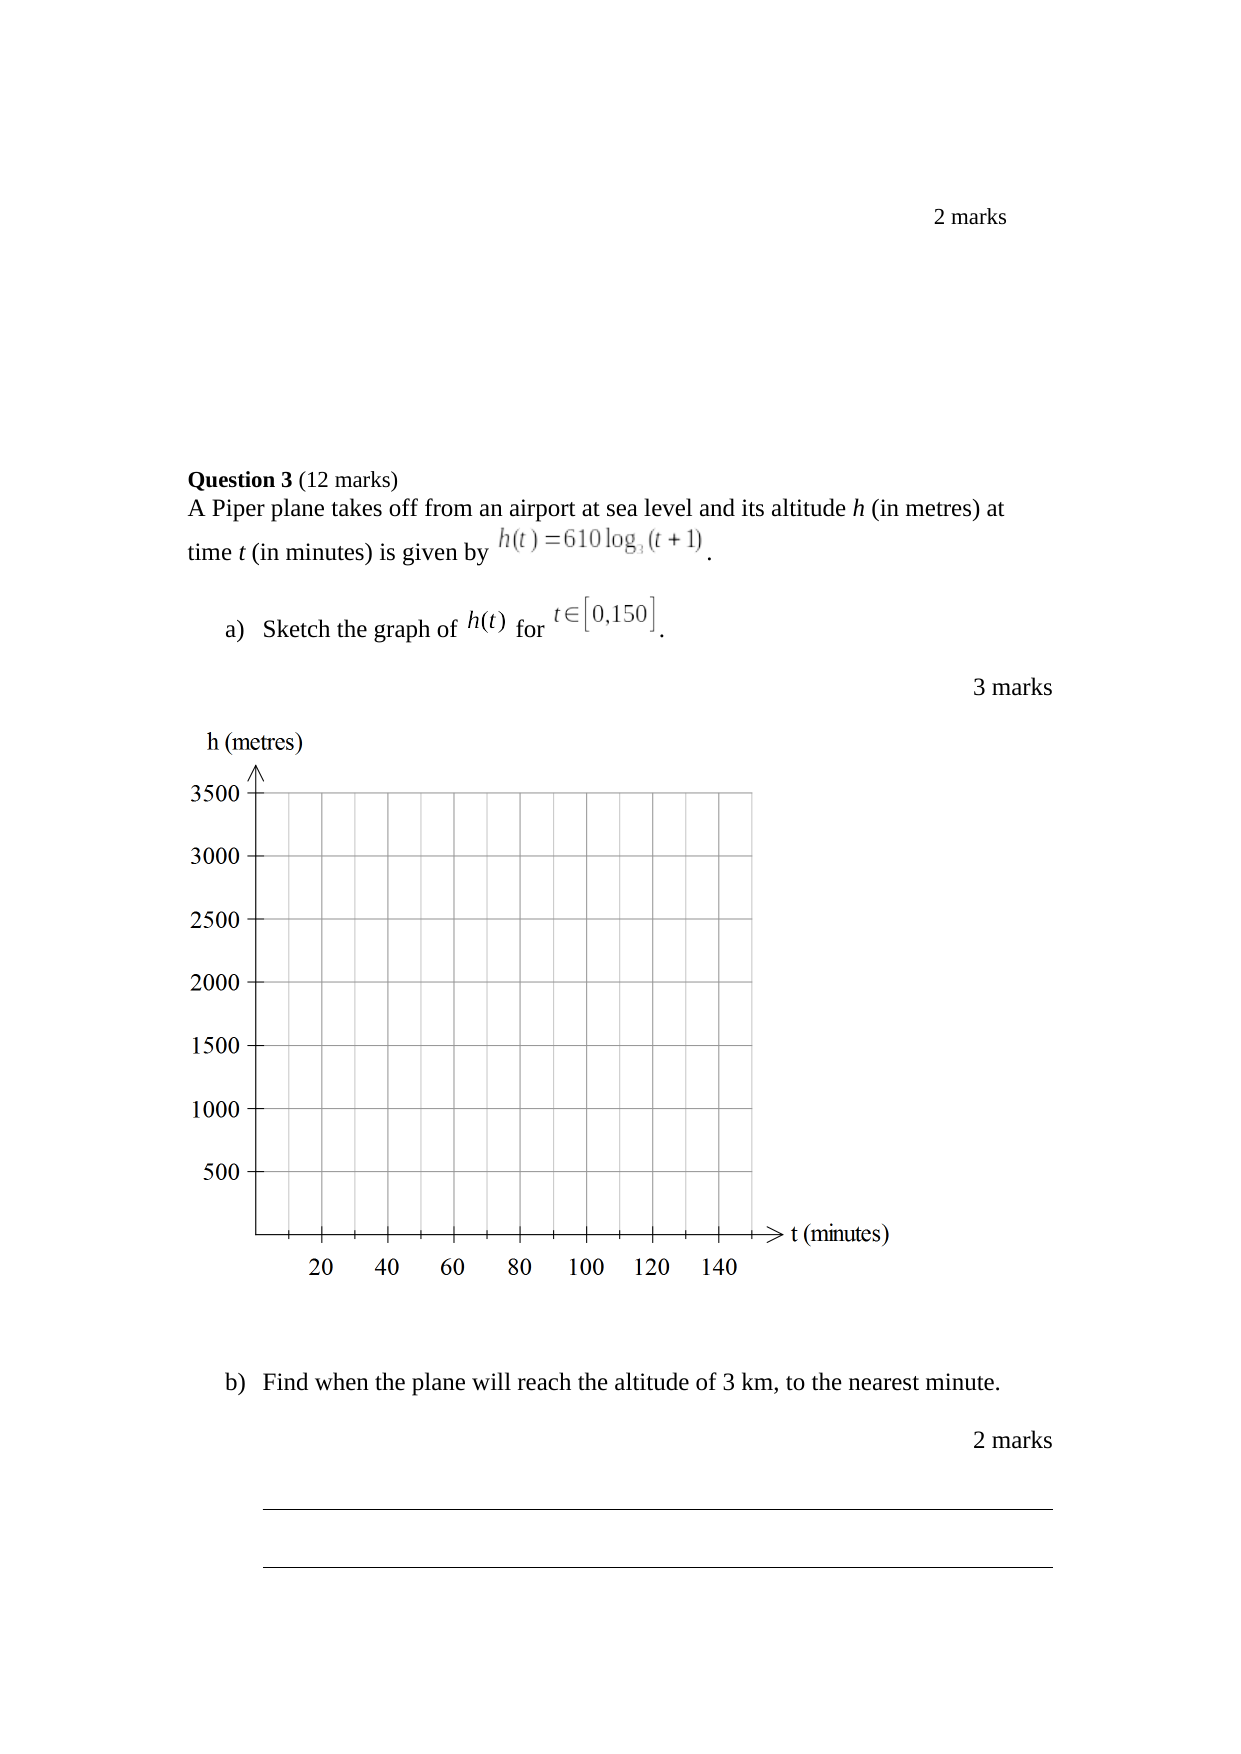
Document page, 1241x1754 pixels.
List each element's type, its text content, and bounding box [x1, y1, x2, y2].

text Question 3 (12 marks) [187, 466, 1053, 493]
list Sketch the graph of for . [225, 595, 1053, 643]
text A Piper plane takes off from an airport at sea level and its altitude h (in metres) at time t (in minutes) is given by . [187, 493, 1053, 566]
text 3 marks [187, 672, 1053, 701]
picture [187, 729, 891, 1277]
text 2 marks [187, 1425, 1053, 1453]
list Find when the plane will reach the altitude of 3 km, to the nearest minute. [225, 1367, 1053, 1396]
text 2 marks [187, 203, 1007, 229]
